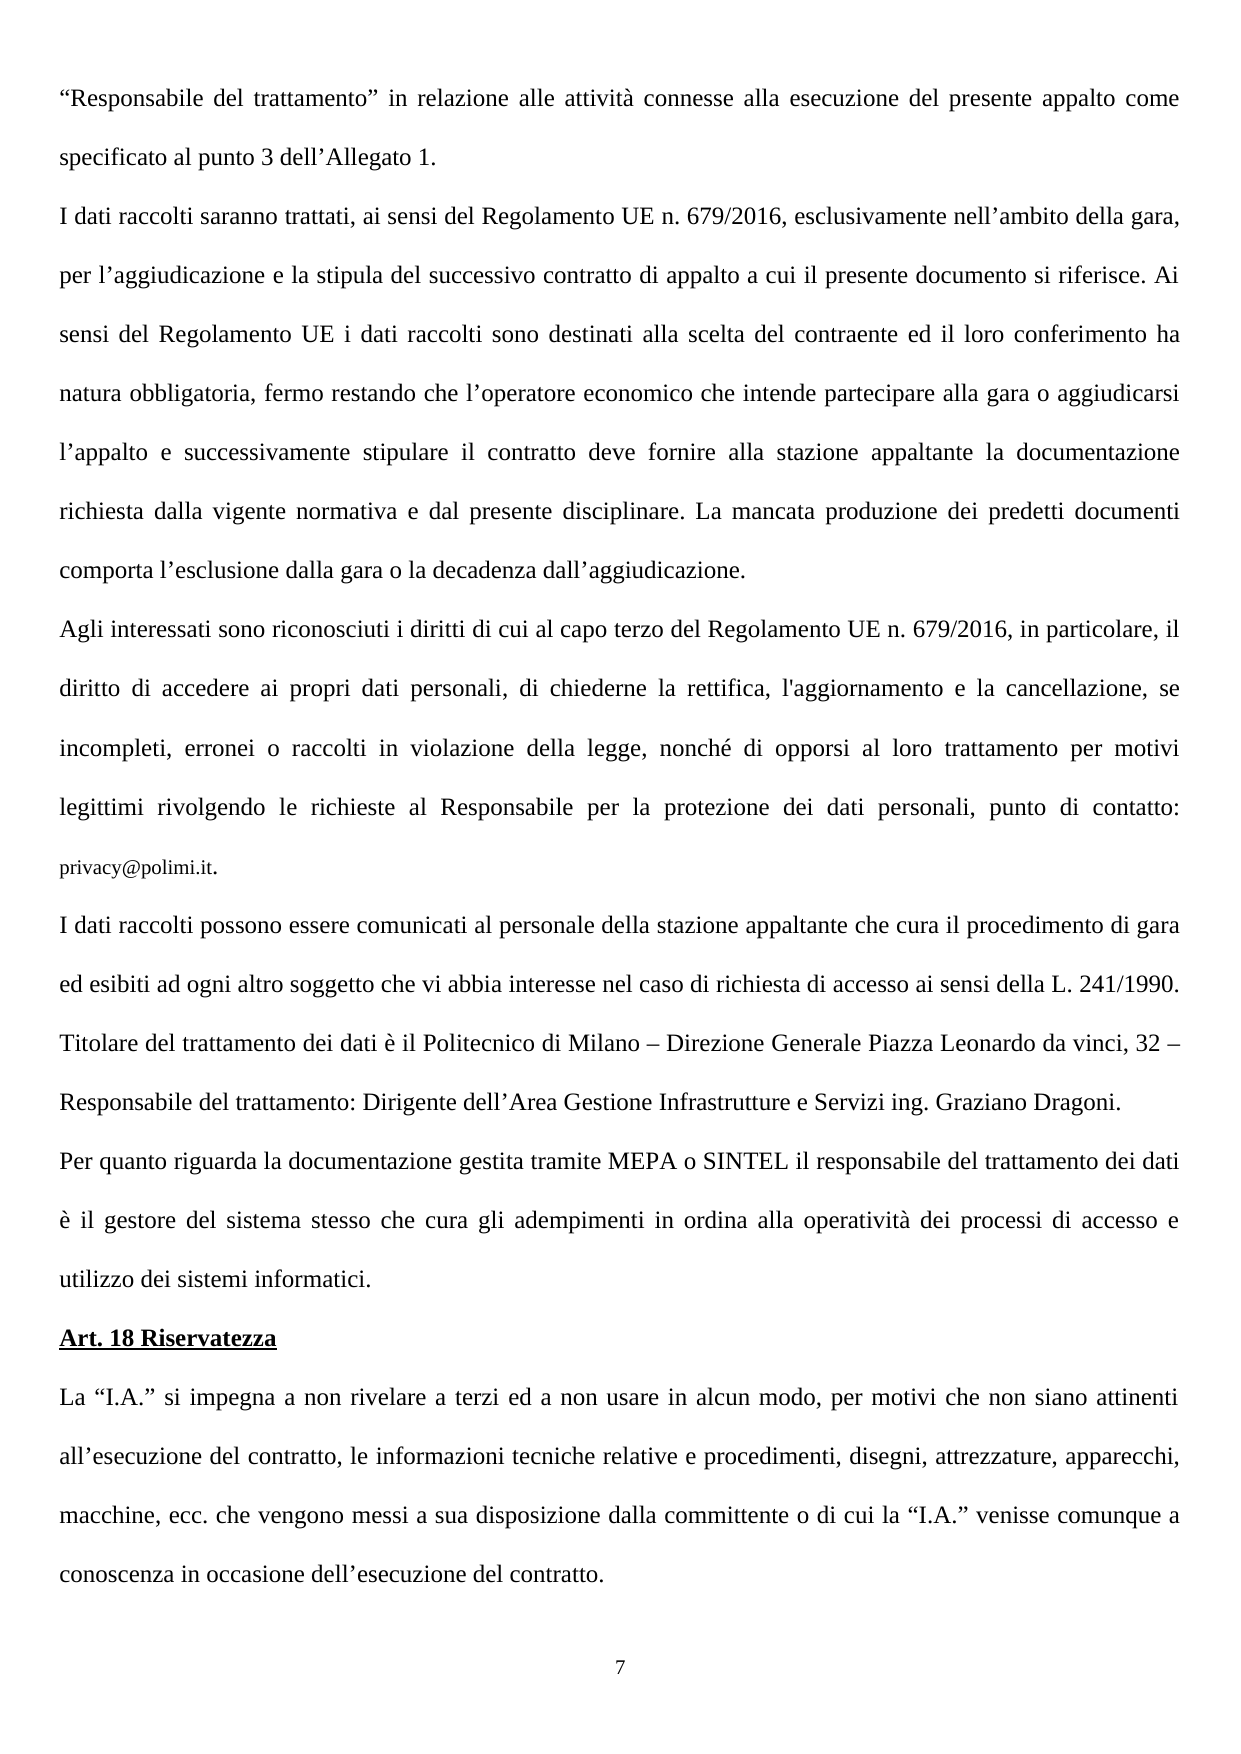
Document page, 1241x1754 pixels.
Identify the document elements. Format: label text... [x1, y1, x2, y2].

text Per quanto riguarda la documentazione gestita tramite MEPA o SINTEL il responsabile del trattamento dei dati è il gestore del sistema stesso che cura gli adempimenti in ordina alla operatività dei processi di accesso e utilizzo dei sistemi informatici. [59, 1122, 1181, 1299]
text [59, 59, 1181, 177]
text I dati raccolti saranno trattati, ai sensi del Regolamento UE n. 679/2016, esclusivamente nell’ambito della gara, per l’aggiudicazione e la stipula del successivo contratto di appalto a cui il presente documento si riferisce. Ai sensi del Regolamento UE i dati raccolti sono destinati alla scelta del contraente ed il loro conferimento ha natura obbligatoria, fermo restando che l’operatore economico che intende partecipare alla gara o aggiudicarsi l’appalto e successivamente stipulare il contratto deve fornire alla stazione appaltante la documentazione richiesta dalla vigente normativa e dal presente disciplinare. La mancata produzione dei predetti documenti comporta l’esclusione dalla gara o la decadenza dall’aggiudicazione. [59, 177, 1181, 591]
text I dati raccolti possono essere comunicati al personale della stazione appaltante che cura il procedimento di gara ed esibiti ad ogni altro soggetto che vi abbia interesse nel caso di richiesta di accesso ai sensi della L. 241/1990. Titolare del trattamento dei dati è il Politecnico di Milano – Direzione Generale Piazza Leonardo da vinci, 32 – Responsabile del trattamento: Dirigente dell’Area Gestione Infrastrutture e Servizi ing. Graziano Dragoni. [59, 886, 1181, 1122]
text Art. 18 Riservatezza [59, 1299, 1181, 1358]
text Agli interessati sono riconosciuti i diritti di cui al capo terzo del Regolamento UE n. 679/2016, in particolare, il diritto di accedere ai propri dati personali, di chiederne la rettifica, l'aggiornamento e la cancellazione, se incompleti, erronei o raccolti in violazione della legge, nonché di opporsi al loro trattamento per motivi legittimi rivolgendo le richieste al Responsabile per la protezione dei dati personali, punto di contatto: privacy@polimi.it. [59, 591, 1181, 886]
text La “I.A.” si impegna a non rivelare a terzi ed a non usare in alcun modo, per motivi che non siano attinenti all’esecuzione del contratto, le informazioni tecniche relative e procedimenti, disegni, attrezzature, apparecchi, macchine, ecc. che vengono messi a sua disposizione dalla committente o di cui la “I.A.” venisse comunque a conoscenza in occasione dell’esecuzione del contratto. [59, 1358, 1181, 1595]
